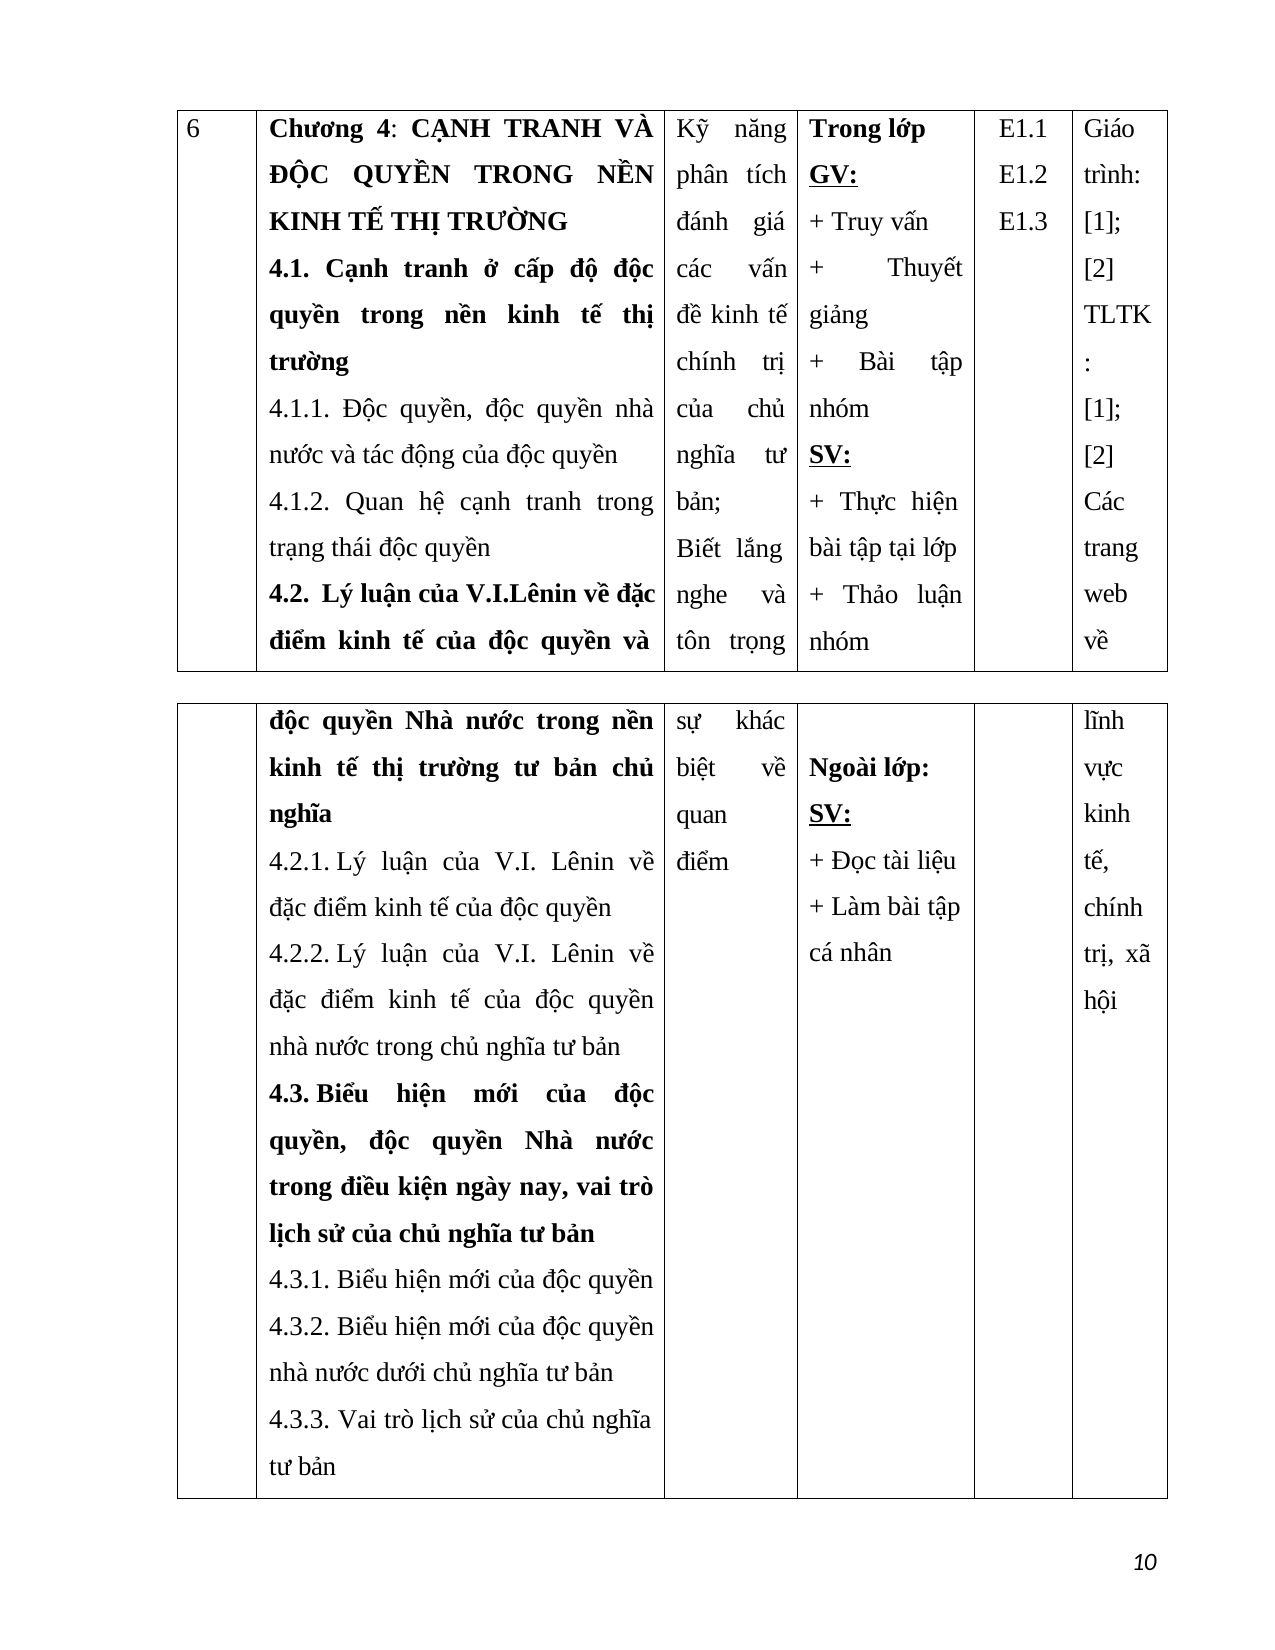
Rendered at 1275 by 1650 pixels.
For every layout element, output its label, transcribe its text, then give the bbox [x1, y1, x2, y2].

table_cell E1.1 E1.2 E1.3 [975, 111, 1072, 671]
table_cell Chương 4: CẠNH TRANH VÀ ĐỘC QUYỀN TRONG NỀN KINH TẾ THỊ TRƯỜNG Cạnh tranh ở cấp độ độc quyền trong nền kinh tế thị trường Độc quyền, độc quyền nhà nước và tác động của độc quyền Quan hệ cạnh tranh trong trạng thái độc quyền 4.2. Lý luận của V.I.Lênin về đặc điểm kinh tế của độc quyền và [257, 111, 664, 671]
table_header [178, 704, 256, 1497]
table_cell Trong lớp GV: + Truy vấn + Thuyết giảng + Bài tập nhóm SV: + Thực hiện bài tập tại lớp + Thảo luận nhóm [798, 111, 974, 671]
table_header Ngoài lớp: SV: + Đọc tài liệu + Làm bài tập cá nhân [798, 704, 974, 1497]
table_cell 6 [178, 111, 256, 671]
table_cell Kỹ năng phân tích đánh giá các vấn đề kinh tế chính trị của chủ nghĩa tư bản; Biết lắng nghe và tôn trọng [665, 111, 797, 671]
table_cell Giáo trình: [1]; [2] TLTK : [1]; [2] Các trang web về [1073, 111, 1167, 671]
table_header sự khác biệt về quan điểm [665, 704, 797, 1497]
table_header [975, 704, 1072, 1497]
table_header độc quyền Nhà nước trong nền kinh tế thị trường tư bản chủ nghĩa Lý luận của V.I. Lênin về đặc điểm kinh tế của độc quyền Lý luận của V.I. Lênin về đặc điểm kinh tế của độc quyền nhà nước trong chủ nghĩa tư bản Biểu hiện mới của độc quyền, độc quyền Nhà nước trong điều kiện ngày nay, vai trò lịch sử của chủ nghĩa tư bản Biểu hiện mới của độc quyền Biểu hiện mới của độc quyền nhà nước dưới chủ nghĩa tư bản Vai trò lịch sử của chủ nghĩa tư bản [257, 704, 664, 1497]
table_header lĩnh vực kinh tế, chính trị, xã hội [1073, 704, 1167, 1497]
